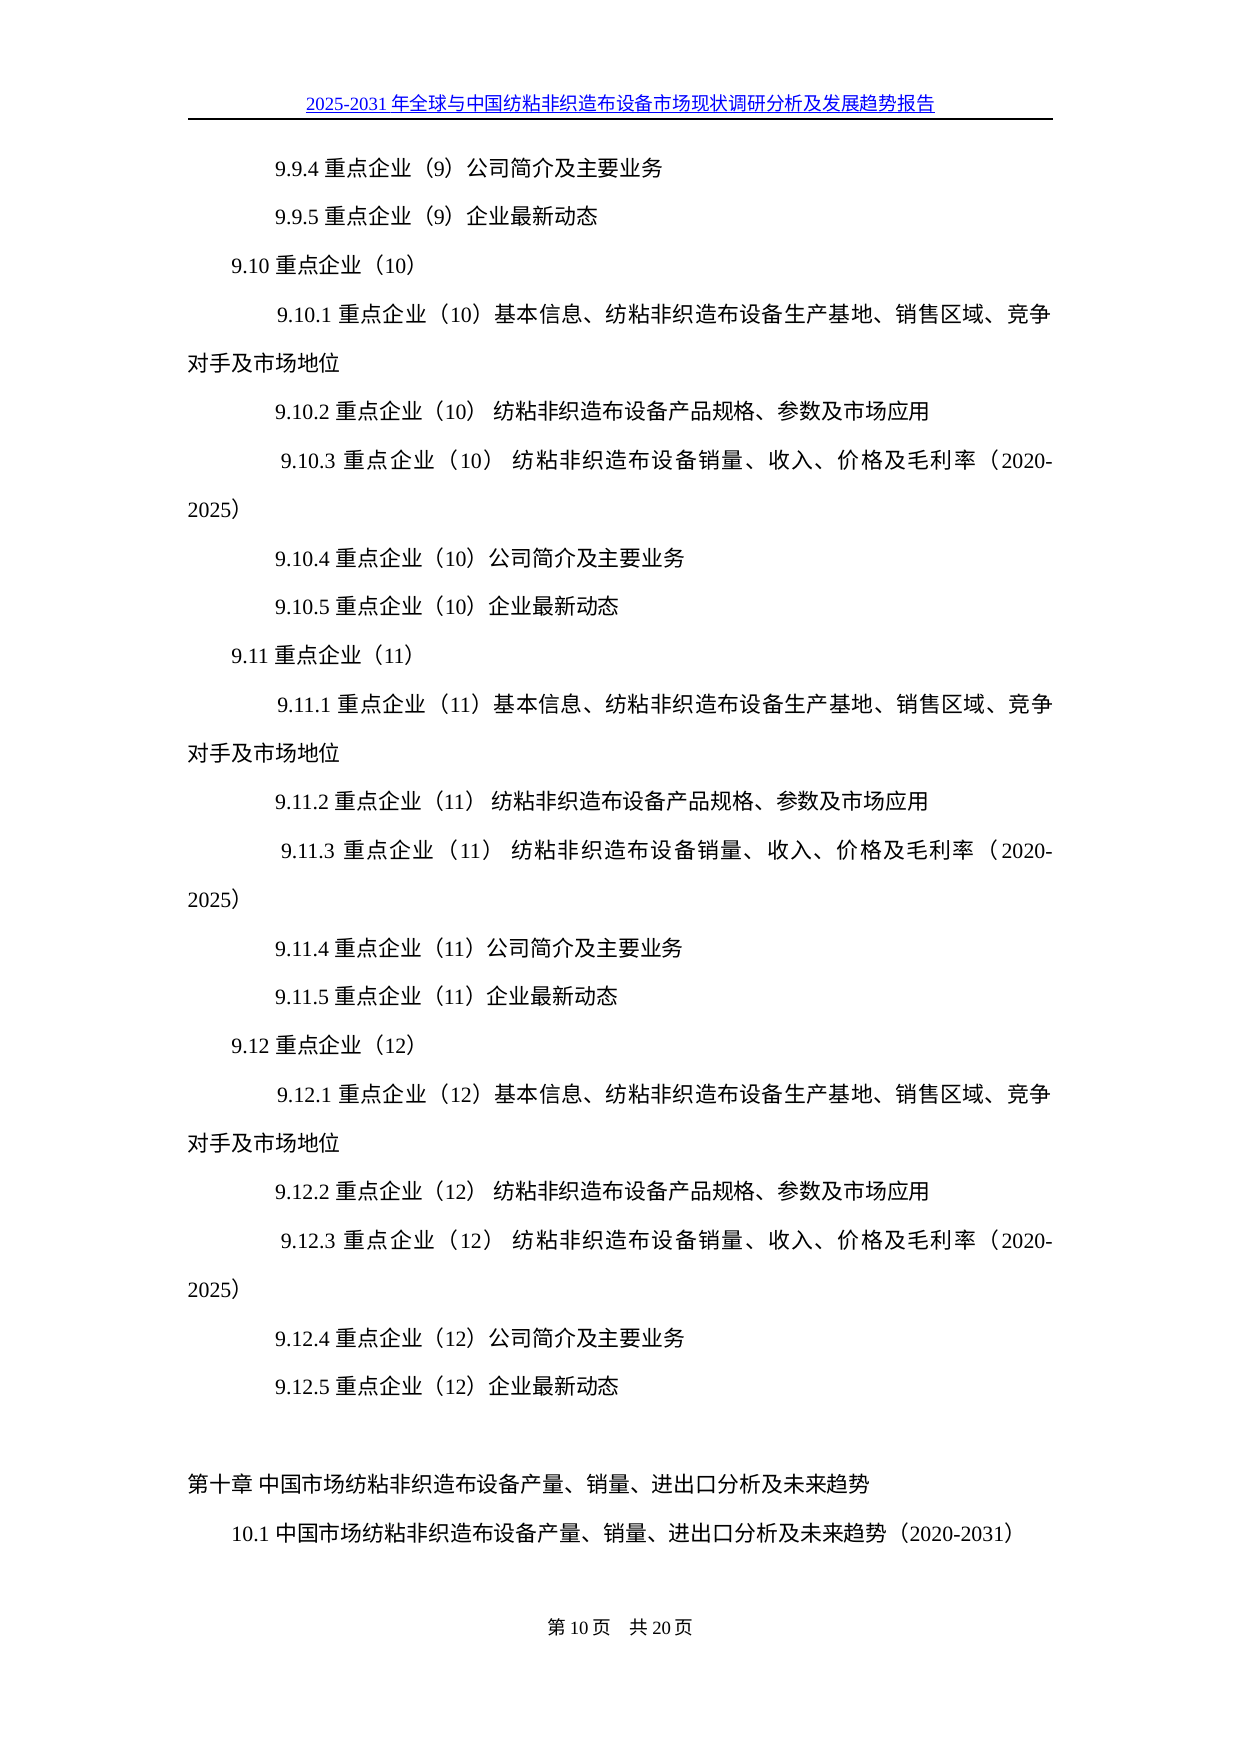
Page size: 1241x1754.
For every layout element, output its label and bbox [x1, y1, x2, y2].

text [187, 150, 1053, 1548]
